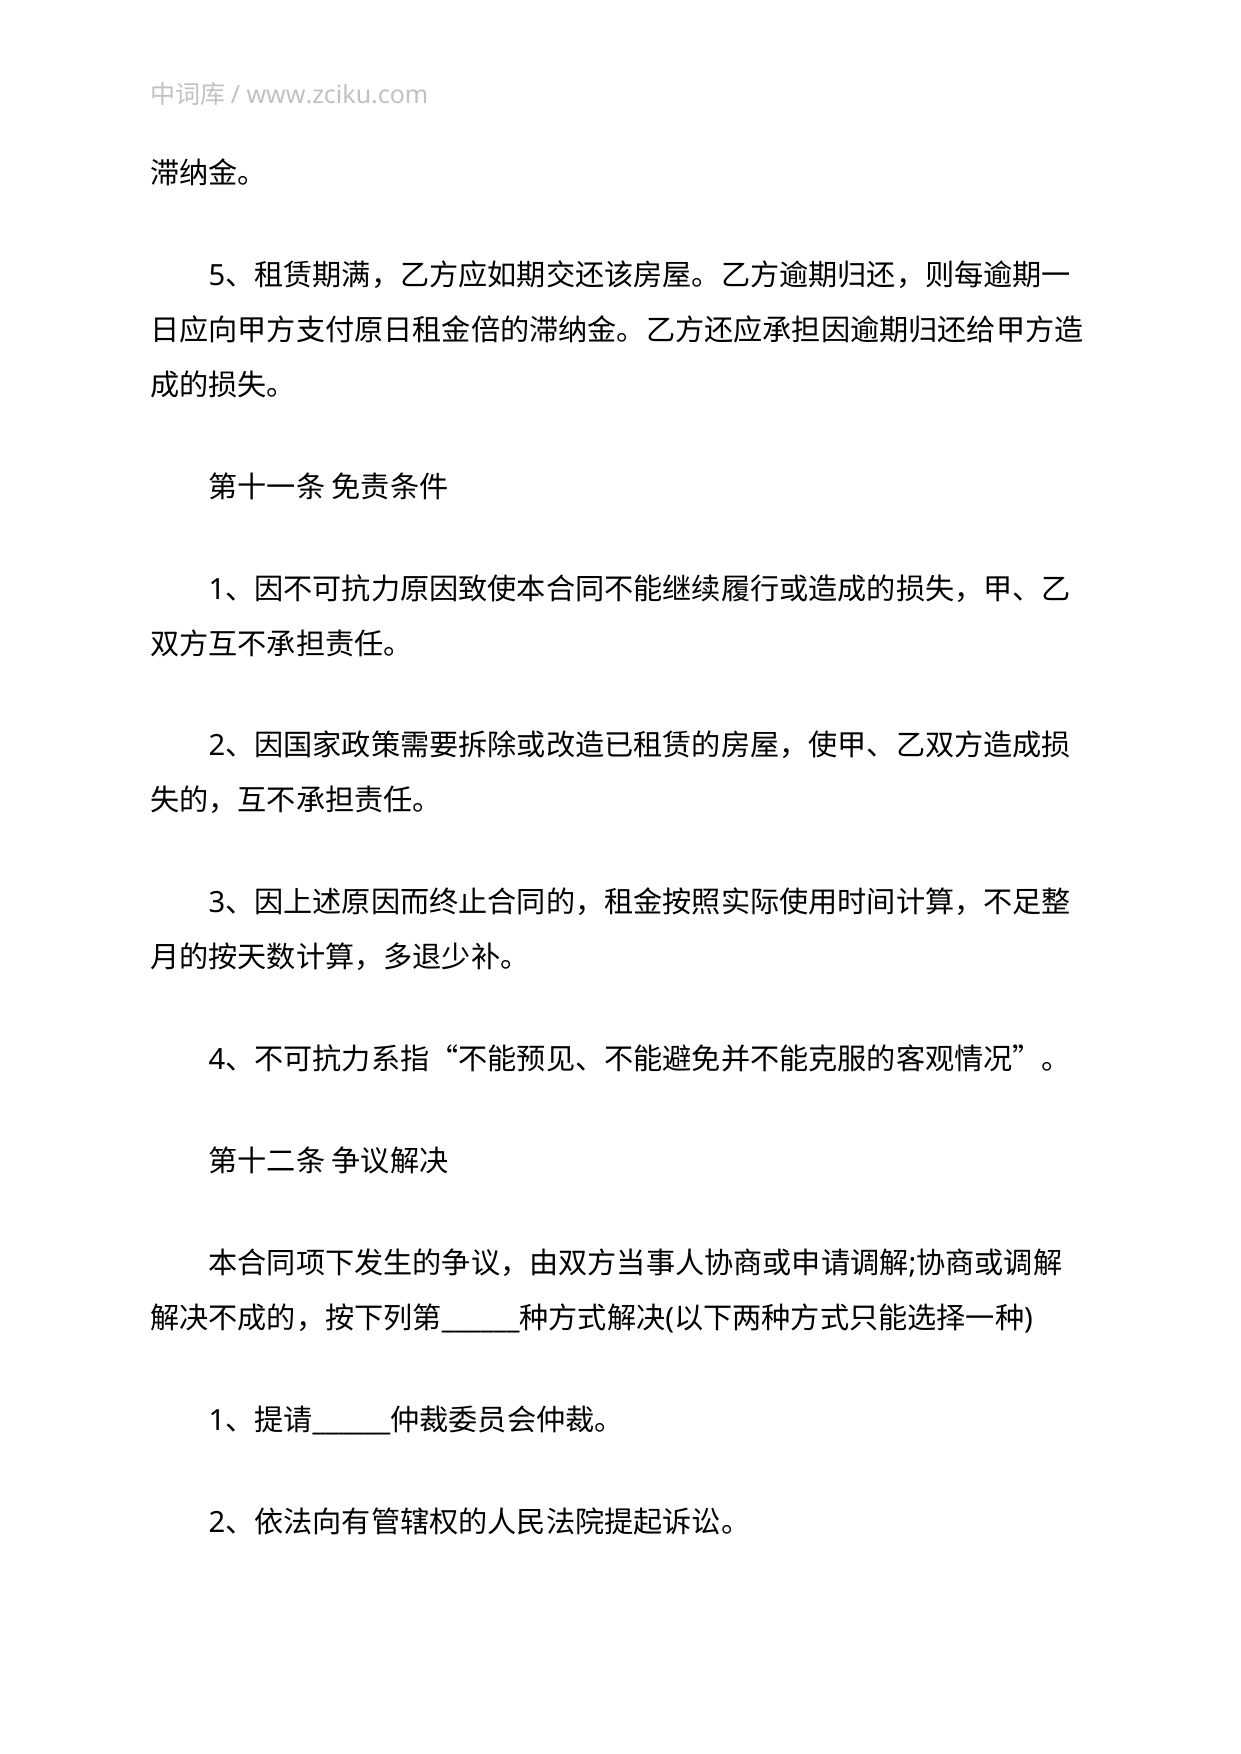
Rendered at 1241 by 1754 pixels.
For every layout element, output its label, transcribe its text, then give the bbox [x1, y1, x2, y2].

text 1、因不可抗力原因致使本合同不能继续履行或造成的损失，甲、乙双方互不承担责任。 [150, 565, 1090, 662]
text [150, 150, 1090, 192]
text 4、不可抗力系指“不能预见、不能避免并不能克服的客观情况”。 [150, 1036, 1090, 1078]
text 2、因国家政策需要拆除或改造已租赁的房屋，使甲、乙双方造成损失的，互不承担责任。 [150, 722, 1090, 819]
text 5、租赁期满，乙方应如期交还该房屋。乙方逾期归还，则每逾期一日应向甲方支付原日租金倍的滞纳金。乙方还应承担因逾期归还给甲方造成的损失。 [150, 252, 1090, 404]
text 第十一条 免责条件 [150, 463, 1090, 506]
text 3、因上述原因而终止合同的，租金按照实际使用时间计算，不足整月的按天数计算，多退少补。 [150, 879, 1090, 976]
text 本合同项下发生的争议，由双方当事人协商或申请调解;协商或调解解决不成的，按下列第______种方式解决(以下两种方式只能选择一种) [150, 1239, 1090, 1337]
text 1、提请______仲裁委员会仲裁。 [150, 1396, 1090, 1439]
text 2、依法向有管辖权的人民法院提起诉讼。 [150, 1498, 1090, 1541]
text 第十二条 争议解决 [150, 1137, 1090, 1180]
